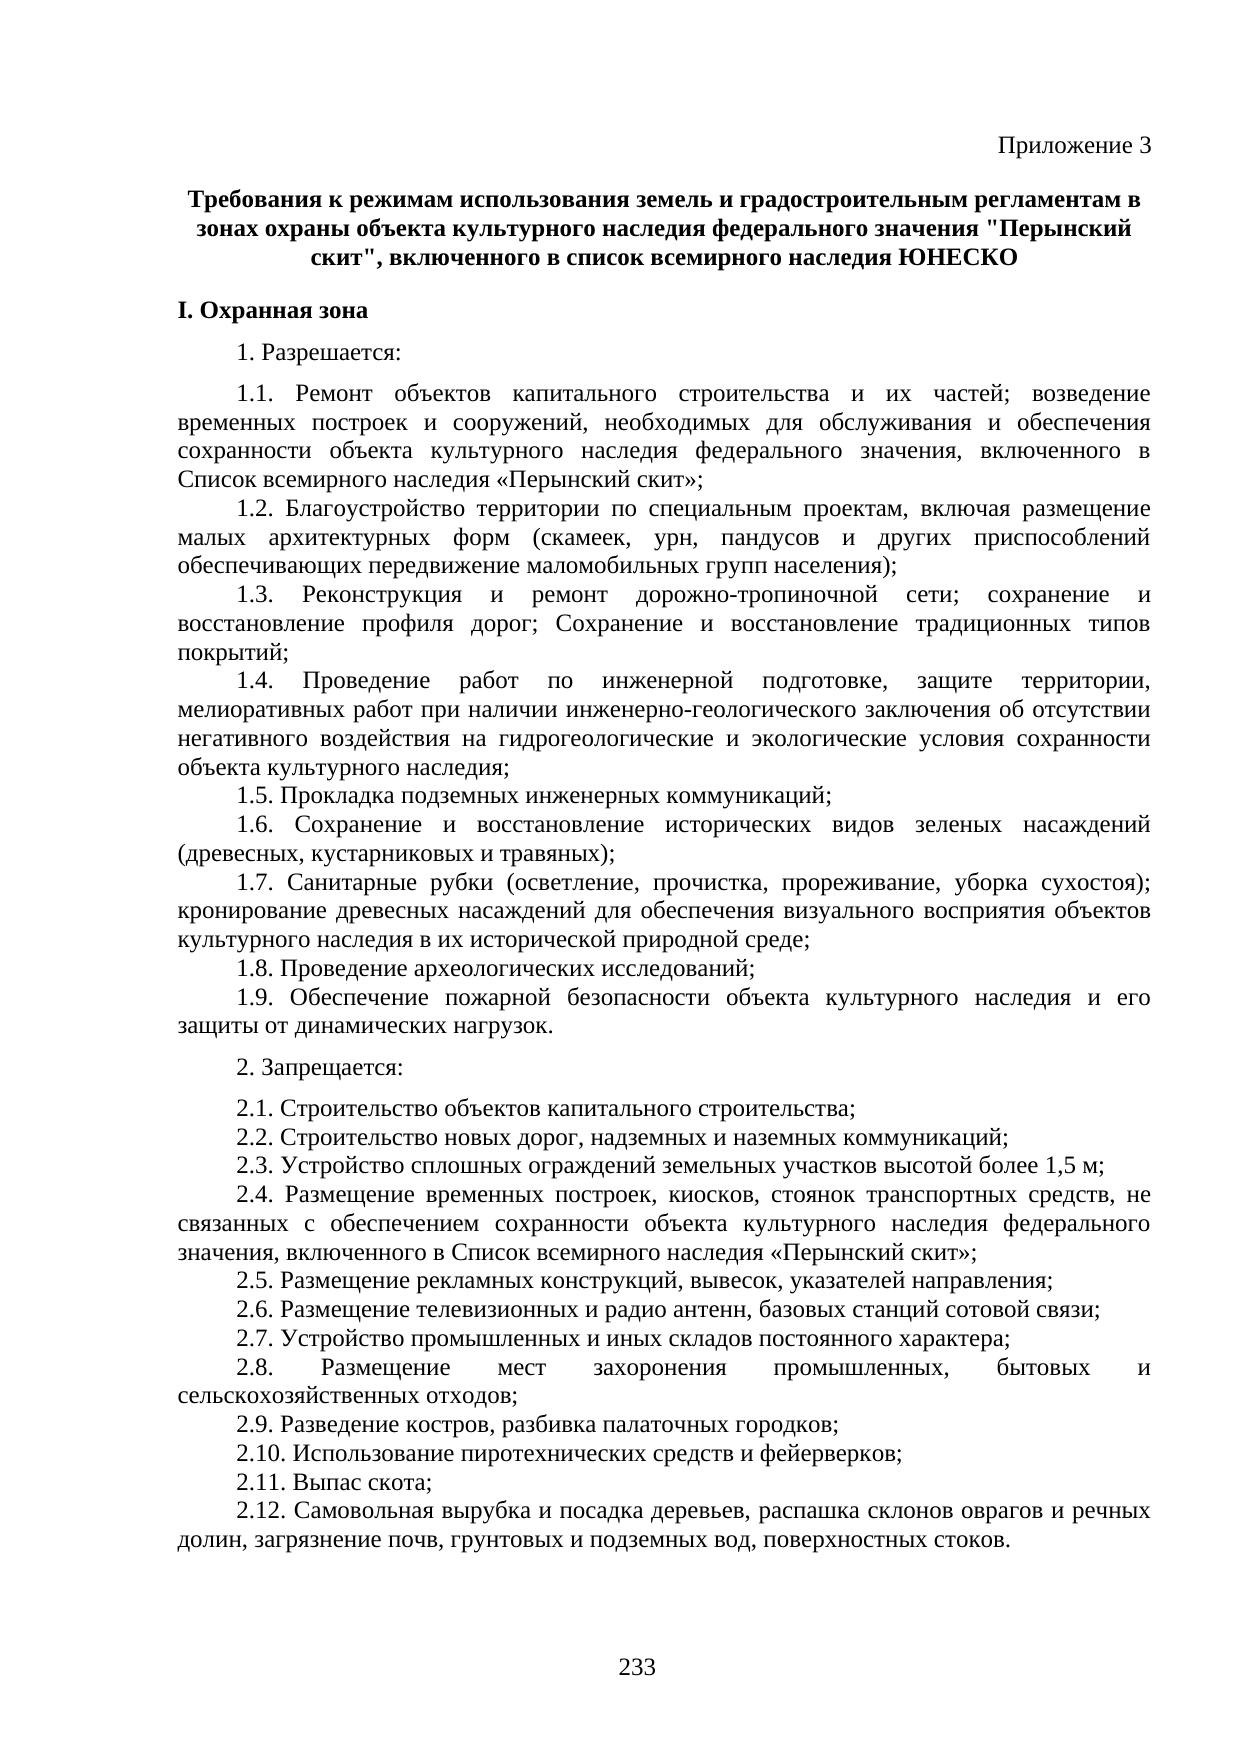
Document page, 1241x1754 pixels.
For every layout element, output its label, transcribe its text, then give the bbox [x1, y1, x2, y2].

text 2.3. Устройство сплошных ограждений земельных участков высотой более 1,5 м; [177, 1151, 1152, 1179]
text 2.4. Размещение временных построек, киосков, стоянок транспортных средств, не связанных с обеспечением сохранности объекта культурного наследия федерального значения, включенного в Список всемирного наследия «Перынский скит»; [177, 1179, 1152, 1266]
text 2.6. Размещение телевизионных и радио антенн, базовых станций сотовой связи; [177, 1294, 1152, 1323]
text 2.5. Размещение рекламных конструкций, вывесок, указателей направления; [177, 1266, 1152, 1294]
text Требования к режимам использования земель и градостроительным регламентам в зонах охраны объекта культурного наследия федерального значения "Перынский скит", включенного в список всемирного наследия ЮНЕСКО [177, 184, 1152, 271]
text 2.9. Разведение костров, разбивка палаточных городков; [177, 1409, 1152, 1438]
text 1.5. Прокладка подземных инженерных коммуникаций; [177, 781, 1152, 809]
text 1.3. Реконструкция и ремонт дорожно-тропиночной сети; сохранение и восстановление профиля дорог; Сохранение и восстановление традиционных типов покрытий; [177, 579, 1152, 666]
text 2.10. Использование пиротехнических средств и фейерверков; [177, 1438, 1152, 1467]
text 2.2. Строительство новых дорог, надземных и наземных коммуникаций; [177, 1122, 1152, 1151]
text 2.7. Устройство промышленных и иных складов постоянного характера; [177, 1323, 1152, 1352]
text 1.4. Проведение работ по инженерной подготовке, защите территории, мелиоративных работ при наличии инженерно-геологического заключения об отсутствии негативного воздействия на гидрогеологические и экологические условия сохранности объекта культурного наследия; [177, 666, 1152, 781]
text 1.1. Ремонт объектов капитального строительства и их частей; возведение временных построек и сооружений, необходимых для обслуживания и обеспечения сохранности объекта культурного наследия федерального значения, включенного в Список всемирного наследия «Перынский скит»; [177, 378, 1152, 493]
text 2.1. Строительство объектов капитального строительства; [177, 1093, 1152, 1122]
text 1.2. Благоустройство территории по специальным проектам, включая размещение малых архитектурных форм (скамеек, урн, пандусов и других приспособлений обеспечивающих передвижение маломобильных групп населения); [177, 493, 1152, 579]
text I. Охранная зона [177, 296, 1152, 324]
text 1. Разрешается: [177, 337, 1152, 366]
text 1.8. Проведение археологических исследований; [177, 953, 1152, 982]
text 2. Запрещается: [177, 1052, 1152, 1081]
text 1.6. Сохранение и восстановление исторических видов зеленых насаждений (древесных, кустарниковых и травяных); [177, 809, 1152, 867]
text 2.11. Выпас скота; [177, 1467, 1152, 1496]
text 2.8. Размещение мест захоронения промышленных, бытовых и сельскохозяйственных отходов; [177, 1352, 1152, 1409]
text 1.9. Обеспечение пожарной безопасности объекта культурного наследия и его защиты от динамических нагрузок. [177, 982, 1152, 1039]
text 2.12. Самовольная вырубка и посадка деревьев, распашка склонов оврагов и речных долин, загрязнение почв, грунтовых и подземных вод, поверхностных стоков. [177, 1496, 1152, 1553]
text Приложение 3 [177, 131, 1152, 159]
text 1.7. Санитарные рубки (осветление, прочистка, прореживание, уборка сухостоя); кронирование древесных насаждений для обеспечения визуального восприятия объектов культурного наследия в их исторической природной среде; [177, 867, 1152, 953]
